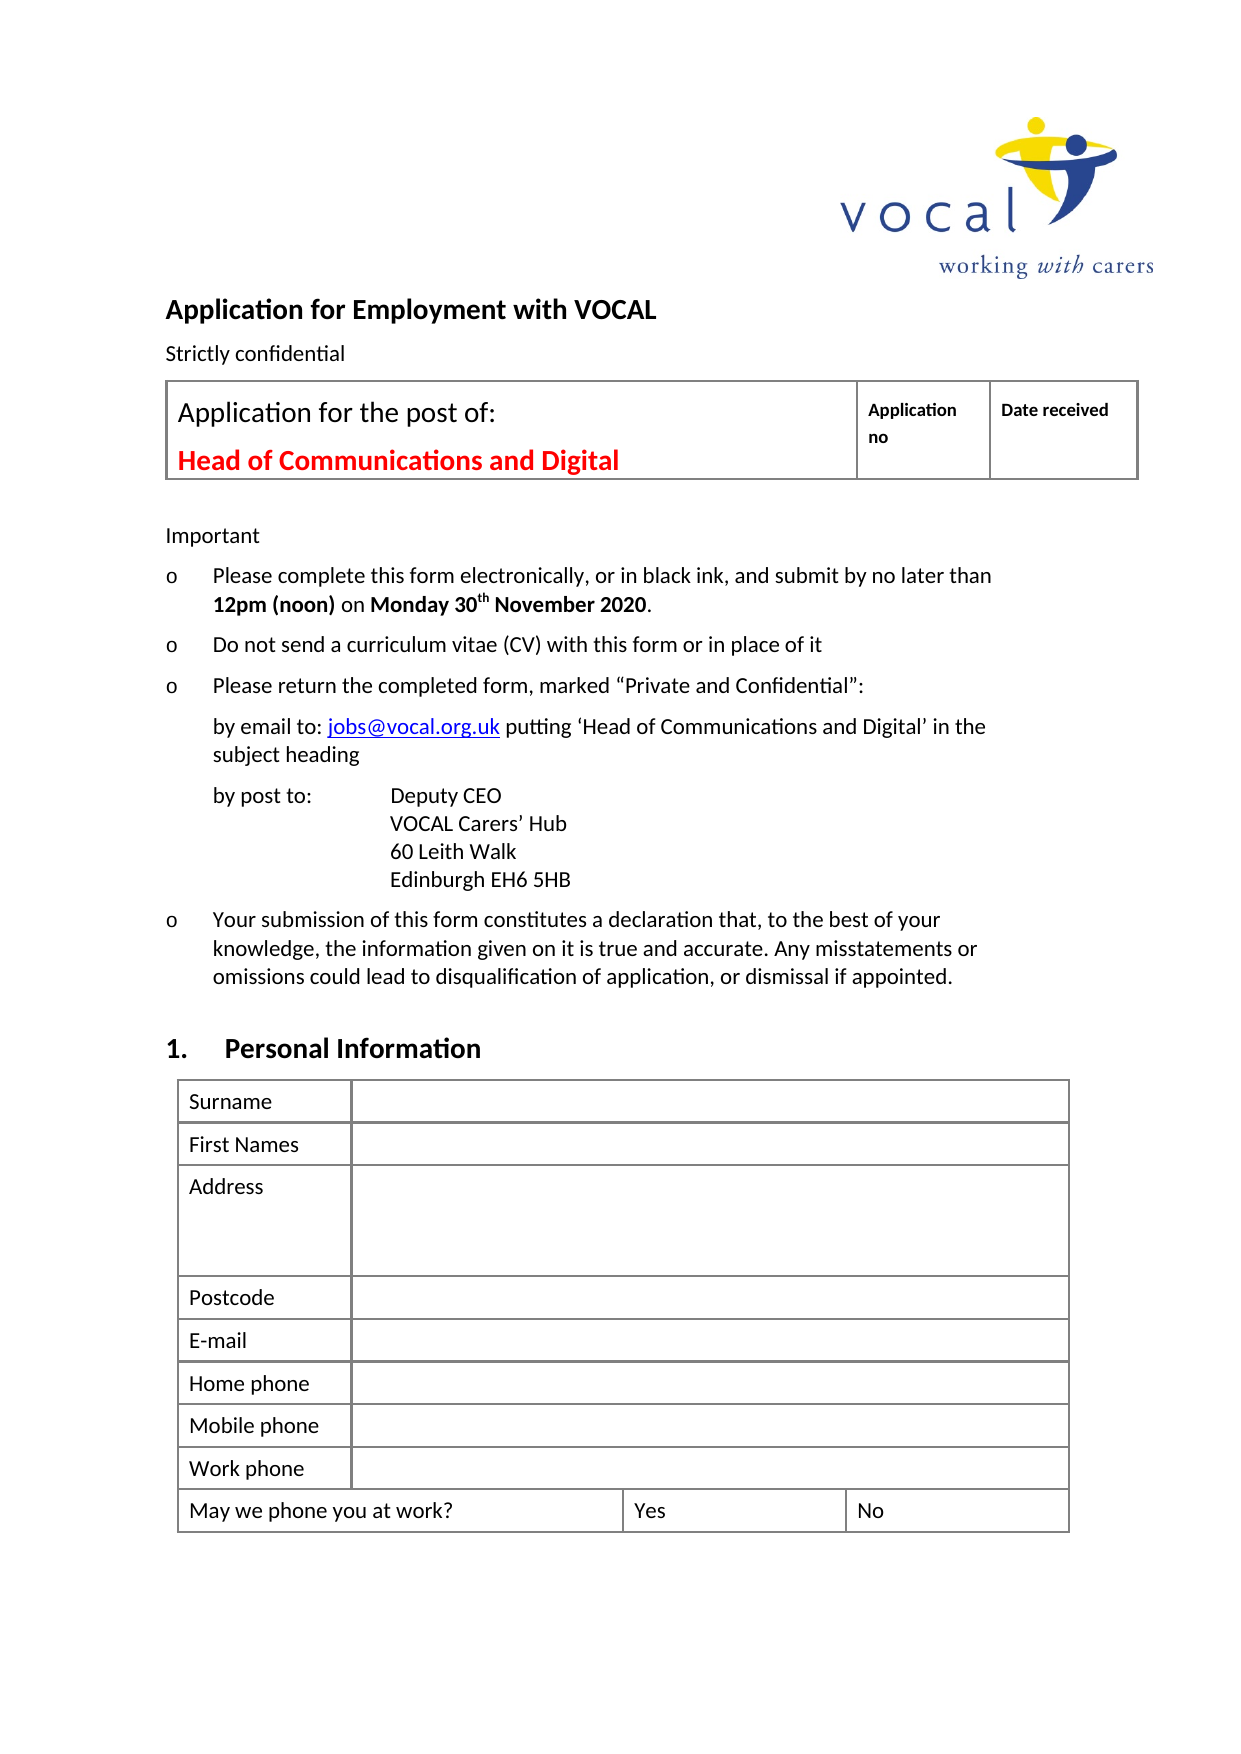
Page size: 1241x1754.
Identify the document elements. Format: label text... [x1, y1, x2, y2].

list Please complete this form electronically, or in black ink, and submit by no later than 12pm (noon) on Monday 30th November 2020. [165, 561, 1035, 618]
table_cell First Names [179, 1124, 350, 1164]
text VOCAL Carers’ Hub [224, 809, 1035, 837]
picture [840, 117, 1153, 279]
table_cell Address [179, 1166, 350, 1275]
table_cell [353, 1277, 1068, 1318]
text by email to: jobs@vocal.org.uk putting ‘Head of Communications and Digital’ in the subject heading [213, 712, 1035, 768]
table_cell No [847, 1490, 1068, 1531]
list Your submission of this form constitutes a declaration that, to the best of your knowledge, the information given on it is true and accurate. Any misstatements or omissions could lead to disqualification of application, or dismissal if appointed. [165, 906, 1035, 990]
table_cell Work phone [179, 1448, 350, 1488]
table_cell [353, 1320, 1068, 1360]
text 60 Leith Walk [224, 837, 1035, 865]
table_header Surname [179, 1081, 350, 1121]
table_cell [353, 1363, 1068, 1403]
table_cell Mobile phone [179, 1405, 350, 1446]
subtitle Personal Information [165, 1031, 1035, 1066]
list Please return the completed form, marked “Private and Confidential”: [165, 671, 1035, 700]
text Strictly confidential [165, 339, 1035, 367]
text Edinburgh EH6 5HB [224, 865, 1035, 893]
table_header Application for the post of: Head of Communications and Digital [168, 382, 856, 478]
list Do not send a curriculum vitae (CV) with this form or in place of it [165, 630, 1035, 659]
table_cell [353, 1124, 1068, 1164]
table_cell E-mail [179, 1320, 350, 1360]
text Application for Employment with VOCAL [165, 291, 1035, 327]
text by post to: Deputy CEO [213, 781, 1035, 809]
table_cell May we phone you at work? [179, 1490, 622, 1531]
text Important [165, 521, 1035, 549]
table_cell Yes [624, 1490, 845, 1531]
table_cell [353, 1448, 1068, 1488]
table_header Application no [858, 382, 989, 478]
table_header [353, 1081, 1068, 1121]
table_cell [353, 1166, 1068, 1275]
table_cell [353, 1405, 1068, 1446]
table_cell Postcode [179, 1277, 350, 1318]
table_header Date received [991, 382, 1136, 478]
table_cell Home phone [179, 1363, 350, 1403]
